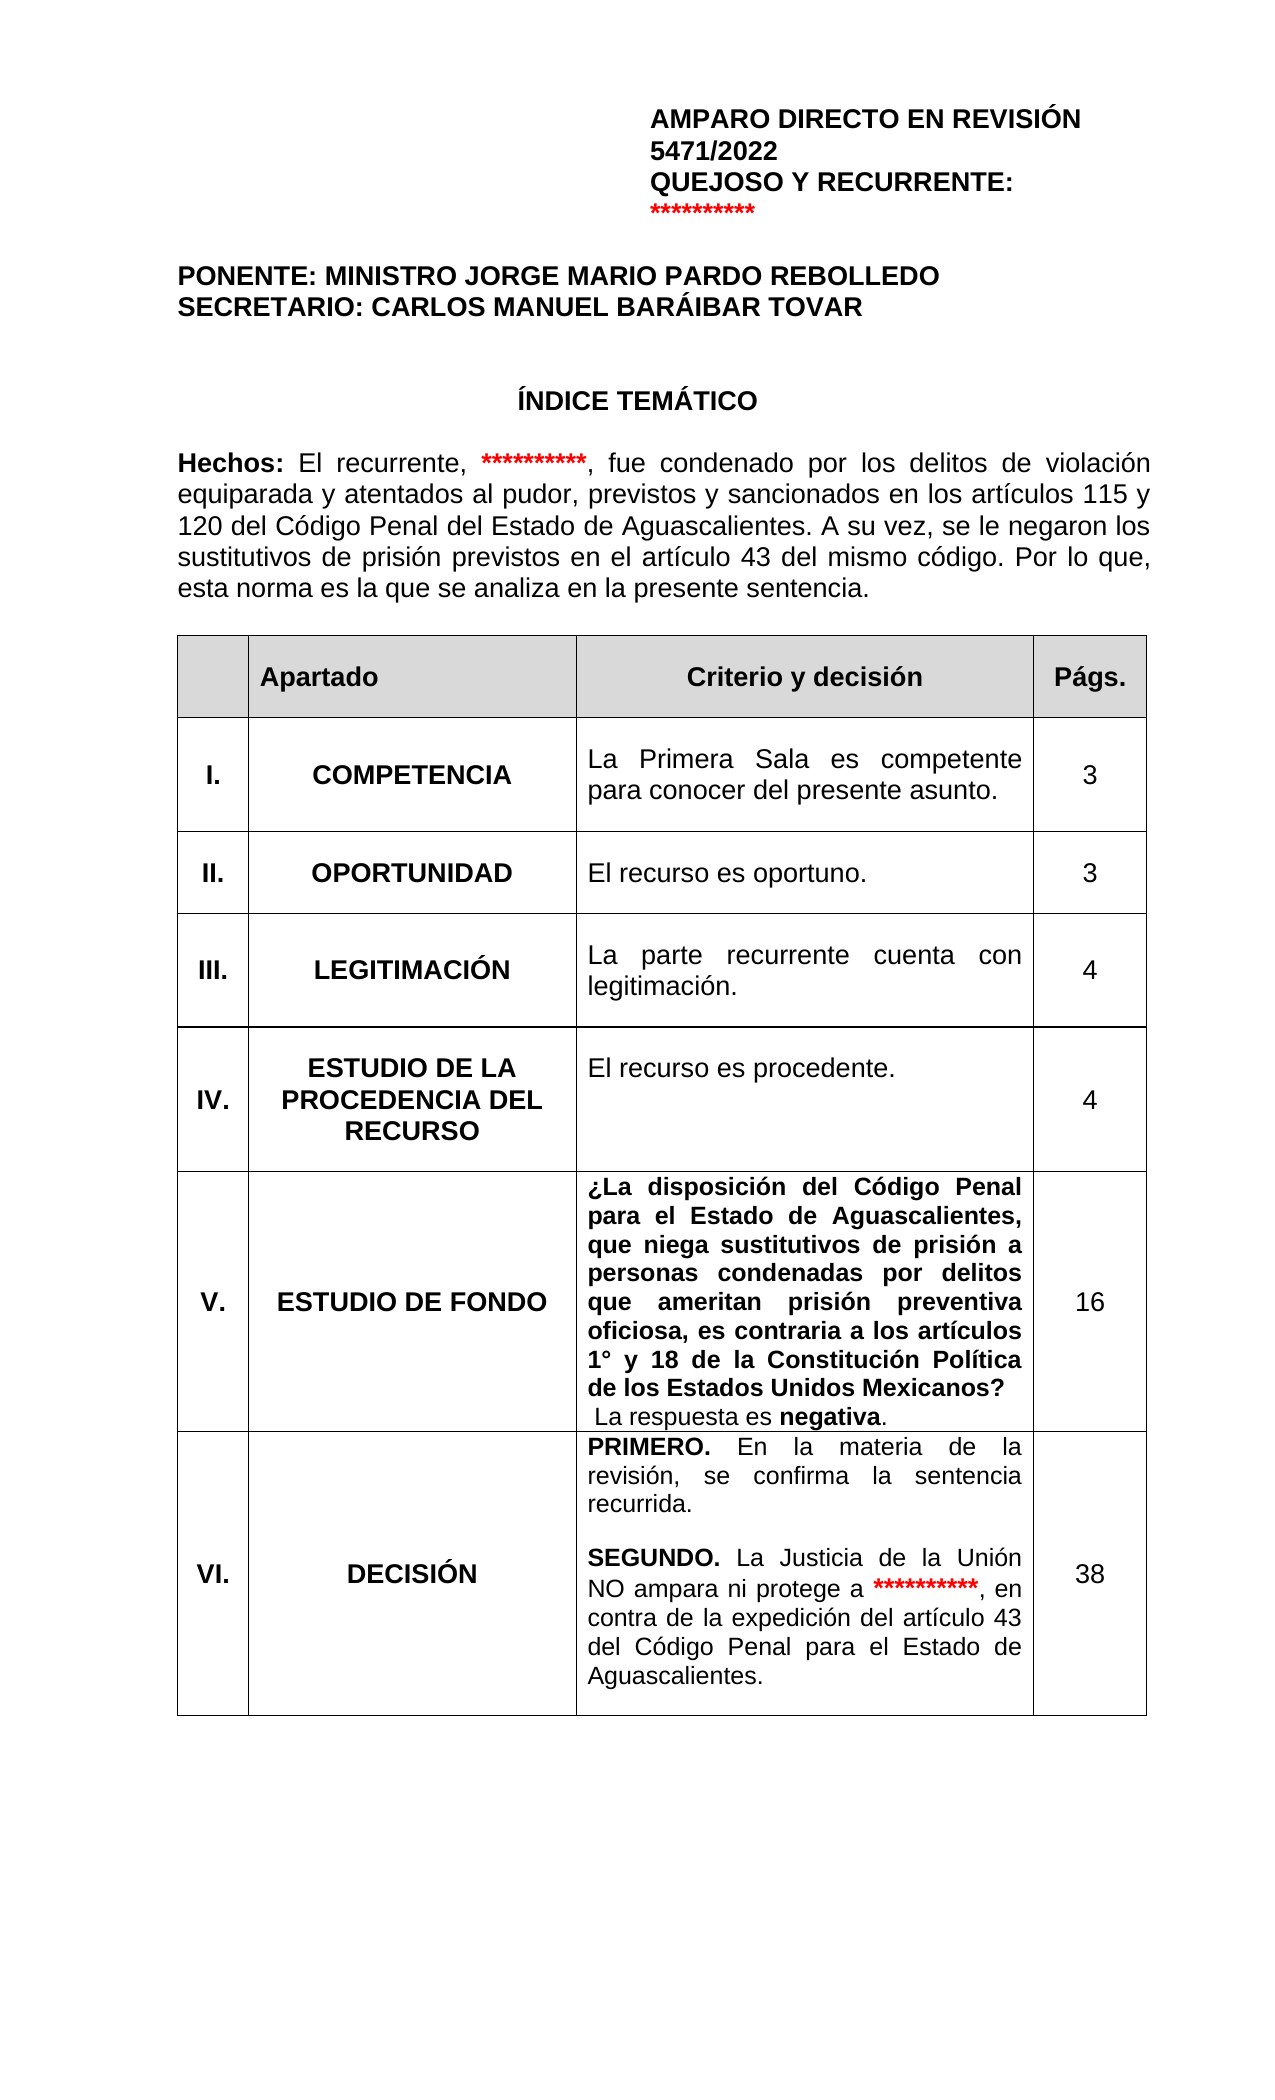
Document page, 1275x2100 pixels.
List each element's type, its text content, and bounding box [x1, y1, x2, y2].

table_cell VI. [178, 1432, 248, 1714]
table_cell El recurso es procedente. [577, 1028, 1033, 1171]
table_cell La parte recurrente cuenta con legitimación. [577, 914, 1033, 1026]
table_cell DECISIÓN [249, 1432, 576, 1714]
table_cell La Primera Sala es competente para conocer del presente asunto. [577, 718, 1033, 831]
text QUEJOSO Y RECURRENTE: ********** [650, 166, 1098, 228]
text ÍNDICE TEMÁTICO [177, 385, 1098, 416]
table_cell COMPETENCIA [249, 718, 576, 831]
table_cell 4 [1034, 914, 1146, 1026]
table_cell ESTUDIO DE FONDO [249, 1172, 576, 1431]
text Hechos: El recurrente, **********, fue condenado por los delitos de violación equiparada y atentados al pudor, previstos y sancionados en los artículos 115 y 120 del Código Penal del Estado de Aguascalientes. A su vez, se le negaron los sustitutivos de prisión previstos en el artículo 43 del mismo código. Por lo que, esta norma es la que se analiza en la presente sentencia. [177, 447, 1152, 603]
table_cell IV. [178, 1028, 248, 1171]
text PONENTE: MINISTRO JORGE MARIO PARDO REBOLLEDO [177, 260, 1181, 291]
table_cell I. [178, 718, 248, 831]
table_cell V. [178, 1172, 248, 1431]
text AMPARO DIRECTO EN REVISIÓN 5471/2022 [650, 103, 1098, 166]
table_header Apartado [249, 636, 576, 717]
table_header Págs. [1034, 636, 1146, 717]
table_cell ESTUDIO DE LA PROCEDENCIA DEL RECURSO [249, 1028, 576, 1171]
table_cell II. [178, 832, 248, 913]
table_cell ¿La disposición del Código Penal para el Estado de Aguascalientes, que niega sustitutivos de prisión a personas condenadas por delitos que ameritan prisión preventiva oficiosa, es contraria a los artículos 1° y 18 de la Constitución Política de los Estados Unidos Mexicanos? La respuesta es negativa. [577, 1172, 1033, 1431]
table_cell 38 [1034, 1432, 1146, 1714]
table_cell 4 [1034, 1028, 1146, 1171]
table_header [178, 636, 248, 717]
table_cell 16 [1034, 1172, 1146, 1431]
table_cell LEGITIMACIÓN [249, 914, 576, 1026]
table_cell OPORTUNIDAD [249, 832, 576, 913]
text SECRETARIO: CARLOS MANUEL BARÁIBAR TOVAR [177, 291, 1098, 322]
table_cell El recurso es oportuno. [577, 832, 1033, 913]
table_cell 3 [1034, 832, 1146, 913]
table_header Criterio y decisión [577, 636, 1033, 717]
table_cell PRIMERO. En la materia de la revisión, se confirma la sentencia recurrida. SEGUNDO. La Justicia de la Unión NO ampara ni protege a **********, en contra de la expedición del artículo 43 del Código Penal para el Estado de Aguascalientes. [577, 1432, 1033, 1714]
table_cell 3 [1034, 718, 1146, 831]
table_cell III. [178, 914, 248, 1026]
